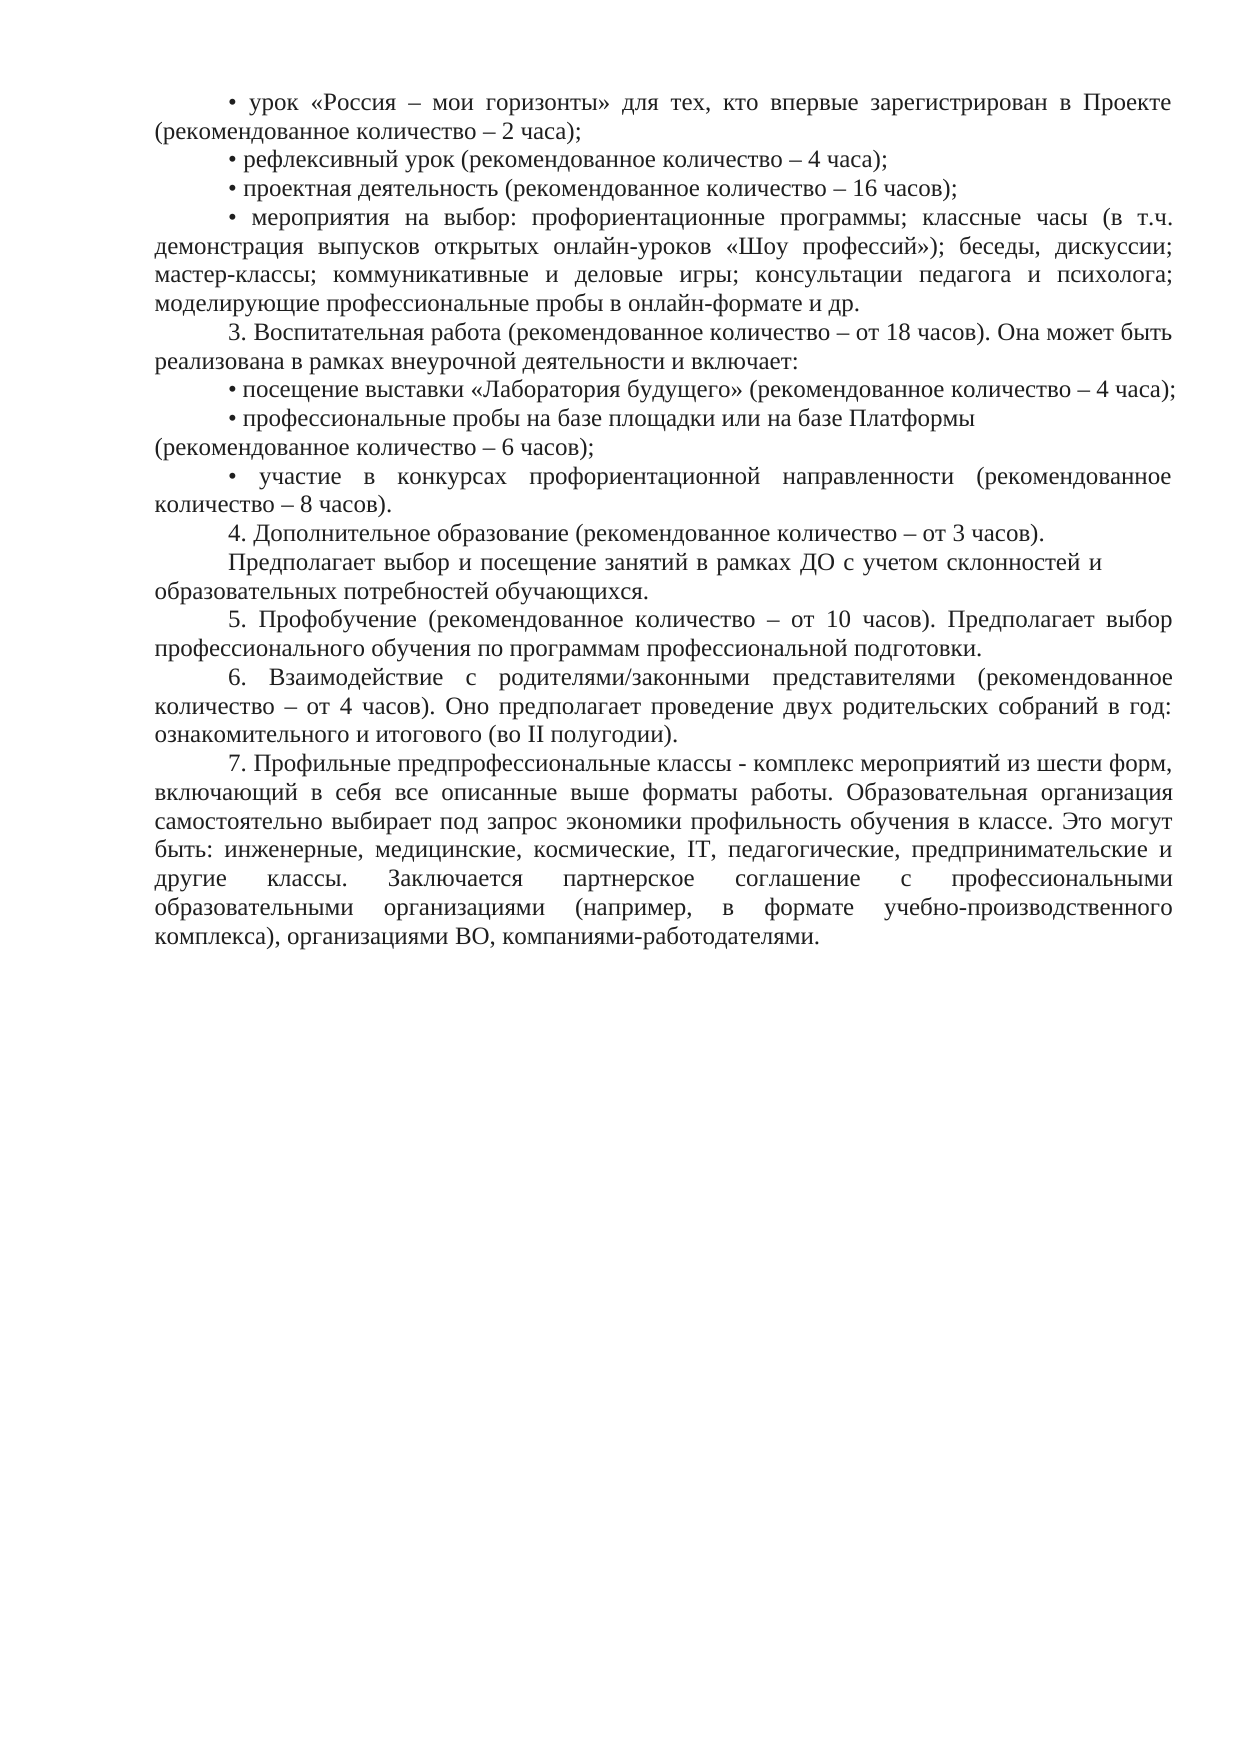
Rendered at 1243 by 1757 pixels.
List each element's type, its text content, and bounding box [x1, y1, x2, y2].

list участие в конкурсах профориентационной направленности (рекомендованное количество – 8 часов). [154, 461, 1173, 518]
text Предполагает выбор и посещение занятий в рамках ДО с учетом склонностей и образовательных потребностей обучающихся. [154, 547, 1211, 604]
list профессиональные пробы на базе площадки или на базе Платформы (рекомендованное количество – 6 часов); [154, 403, 1173, 461]
list Профильные предпрофессиональные классы - комплекс мероприятий из шести форм, включающий в себя все описанные выше форматы работы. Образовательная организация самостоятельно выбирает под запрос экономики профильность обучения в классе. Это могут быть: инженерные, медицинские, космические, IT, педагогические, предпринимательские и другие классы. Заключается партнерское соглашение с профессиональными образовательными организациями (например, в формате учебно-производственного комплекса), организациями ВО, компаниями-работодателями. [154, 748, 1173, 949]
list посещение выставки «Лаборатория будущего» (рекомендованное количество – 4 часа); [228, 374, 1211, 403]
list урок «Россия – мои горизонты» для тех, кто впервые зарегистрирован в Проекте (рекомендованное количество – 2 часа); [154, 87, 1173, 144]
list мероприятия на выбор: профориентационные программы; классные часы (в т.ч. демонстрация выпусков открытых онлайн-уроков «Шоу профессий»); беседы, дискуссии; мастер-классы; коммуникативные и деловые игры; консультации педагога и психолога; моделирующие профессиональные пробы в онлайн-формате и др. [154, 202, 1173, 317]
list Дополнительное образование (рекомендованное количество – от 3 часов). [228, 518, 1211, 547]
list рефлексивный урок (рекомендованное количество – 4 часа); [228, 144, 1211, 173]
list Взаимодействие с родителями/законными представителями (рекомендованное количество – от 4 часов). Оно предполагает проведение двух родительских собраний в год: ознакомительного и итогового (во II полугодии). [154, 662, 1173, 748]
list проектная деятельность (рекомендованное количество – 16 часов); [228, 173, 1211, 202]
list Воспитательная работа (рекомендованное количество – от 18 часов). Она может быть реализована в рамках внеурочной деятельности и включает: [154, 317, 1173, 374]
list Профобучение (рекомендованное количество – от 10 часов). Предполагает выбор профессионального обучения по программам профессиональной подготовки. [154, 604, 1173, 662]
